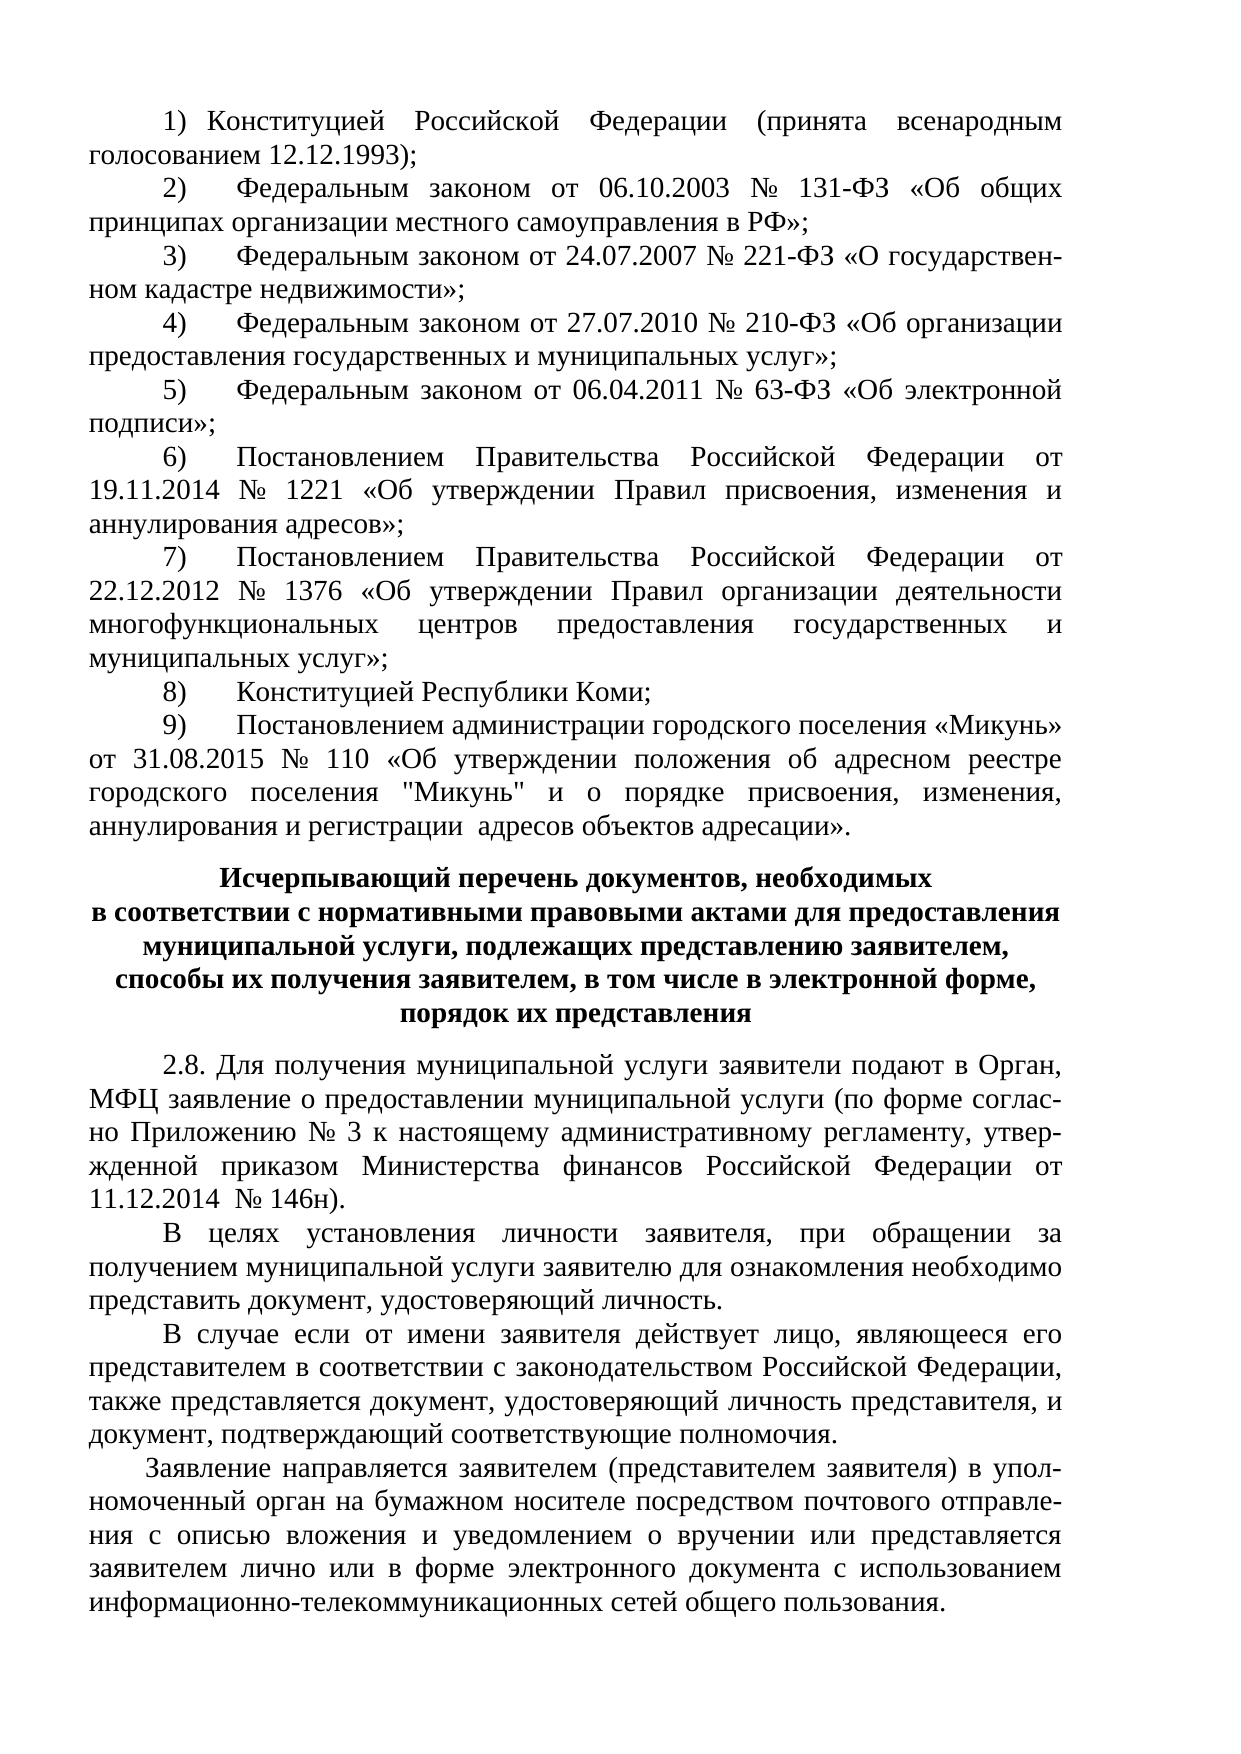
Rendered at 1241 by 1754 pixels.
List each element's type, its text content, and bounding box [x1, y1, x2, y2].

text Заявление направляется заявителем (представителем заявителя) в упол-номоченный орган на бумажном носителе посредством почтового отправле-ния с описью вложения и уведомлением о вручении или представляется заявителем лично или в форме электронного документа с использованием информационно-телекоммуникационных сетей общего пользования. [88, 1450, 1063, 1618]
text 2.8. Для получения муниципальной услуги заявители подают в Орган, МФЦ заявление о предоставлении муниципальной услуги (по форме соглас-но Приложению № 3 к настоящему административному регламенту, утвер-жденной приказом Министерства финансов Российской Федерации от 11.12.2014 № 146н). [88, 1047, 1063, 1215]
text Исчерпывающий перечень документов, необходимых [88, 861, 1063, 894]
list Федеральным законом от 24.07.2007 № 221-ФЗ «О государствен-ном кадастре недвижимости»; [88, 238, 1063, 305]
list Федеральным законом от 27.07.2010 № 210-ФЗ «Об организации предоставления государственных и муниципальных услуг»; [88, 305, 1063, 372]
list Федеральным законом от 06.10.2003 № 131-ФЗ «Об общих принципах организации местного самоуправления в РФ»; [88, 171, 1063, 238]
list Постановлением Правительства Российской Федерации от 22.12.2012 № 1376 «Об утверждении Правил организации деятельности многофункциональных центров предоставления государственных и муниципальных услуг»; [88, 539, 1063, 674]
list Федеральным законом от 06.04.2011 № 63-ФЗ «Об электронной подписи»; [88, 372, 1063, 439]
text муниципальной услуги, подлежащих представлению заявителем, способы их получения заявителем, в том числе в электронной форме, порядок их представления [88, 928, 1063, 1028]
list Постановлением администрации городского поселения «Микунь» от 31.08.2015 № 110 «Об утверждении положения об адресном реестре городского поселения "Микунь" и о порядке присвоения, изменения, аннулирования и регистрации адресов объектов адресации». [88, 707, 1063, 841]
list Постановлением Правительства Российской Федерации от 19.11.2014 № 1221 «Об утверждении Правил присвоения, изменения и аннулирования адресов»; [88, 439, 1063, 539]
list Конституцией Российской Федерации (принята всенародным голосованием 12.12.1993); [88, 103, 1063, 171]
list Конституцией Республики Коми; [88, 674, 1063, 707]
text В случае если от имени заявителя действует лицо, являющееся его представителем в соответствии с законодательством Российской Федерации, также представляется документ, удостоверяющий личность представителя, и документ, подтверждающий соответствующие полномочия. [88, 1316, 1063, 1450]
text В целях установления личности заявителя, при обращении за получением муниципальной услуги заявителю для ознакомления необходимо представить документ, удостоверяющий личность. [88, 1215, 1063, 1316]
text в соответствии с нормативными правовыми актами для предоставления [88, 894, 1063, 928]
